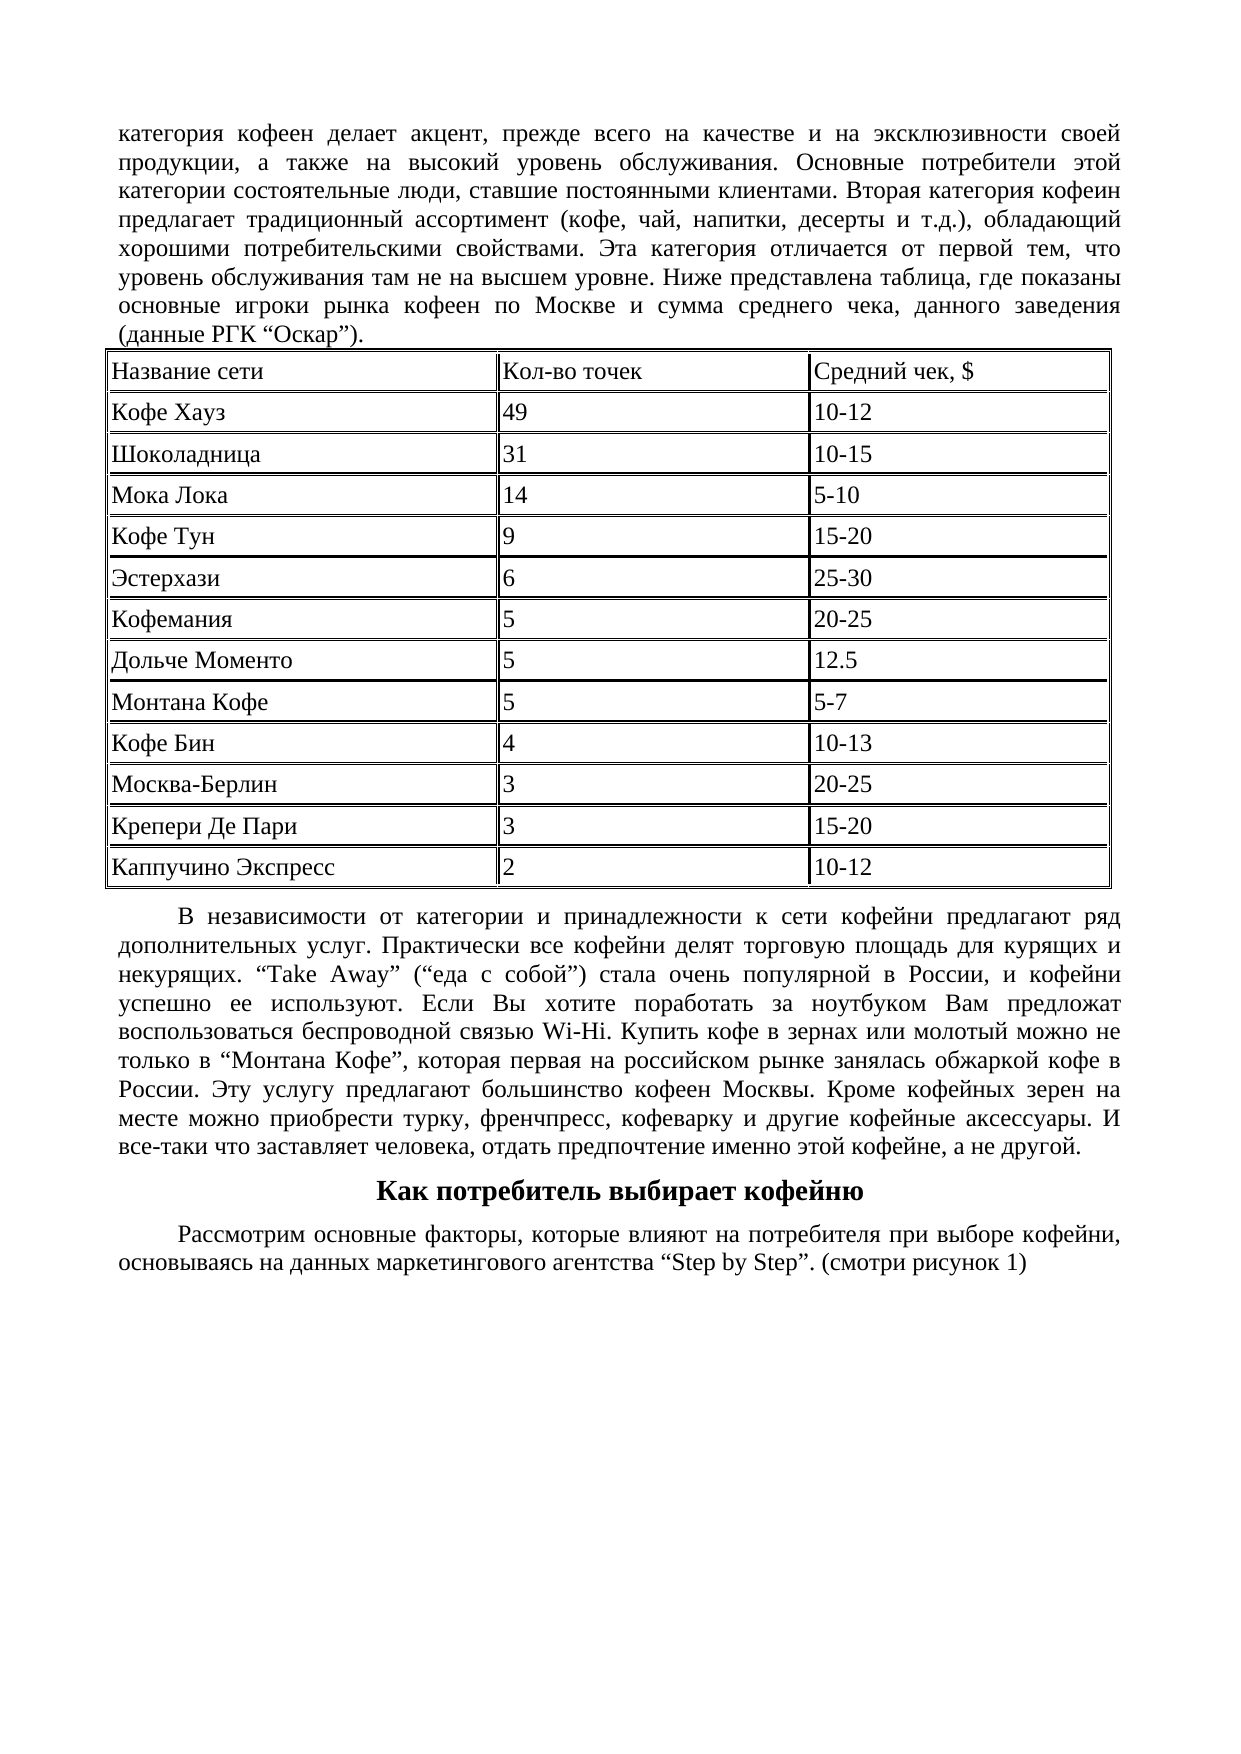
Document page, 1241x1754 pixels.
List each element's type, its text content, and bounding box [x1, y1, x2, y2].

table_cell Крепери Де Пари [108, 803, 496, 844]
table_cell 5 [500, 641, 808, 679]
table_cell 10-15 [809, 431, 1110, 472]
table_cell 15-20 [811, 514, 1109, 555]
table_cell 20-25 [811, 596, 1109, 638]
table_cell Каппучино Экспресс [108, 844, 498, 886]
table_header Название сети [108, 350, 498, 389]
text В независимости от категории и принадлежности к сети кофейни предлагают ряд дополнительных услуг. Практически все кофейни делят торговую площадь для курящих и некурящих. “Take Away” (“еда с собой”) стала очень популярной в России, и кофейни успешно ее используют. Если Вы хотите поработать за ноутбуком Вам предложат воспользоваться беспроводной связью Wi-Hi. Купить кофе в зернах или молотый можно не только в “Монтана Кофе”, которая первая на российском рынке занялась обжаркой кофе в России. Эту услугу предлагают большинство кофеен Москвы. Кроме кофейных зерен на месте можно приобрести турку, френчпресс, кофеварку и другие кофейные аксессуары. И все-таки что заставляет человека, отдать предпочтение именно этой кофейне, а не другой. [118, 901, 1122, 1160]
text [118, 118, 1122, 348]
table_cell 10-13 [811, 720, 1109, 762]
table_cell 3 [500, 765, 808, 803]
text Рассмотрим основные факторы, которые влияют на потребителя при выборе кофейни, основываясь на данных маркетингового агентства “Step by Step”. (смотри рисунок 1) [118, 1219, 1122, 1276]
table_cell 10-12 [809, 844, 1109, 886]
table_header Кол-во точек [498, 350, 809, 389]
table_cell 12.5 [809, 638, 1110, 679]
table_cell 25-30 [811, 555, 1109, 596]
table_cell 2 [498, 848, 809, 886]
table_cell 10-12 [811, 390, 1109, 431]
table_cell 5-10 [811, 472, 1109, 513]
table_cell 5 [500, 682, 808, 720]
table_cell Кофе Тун [108, 514, 496, 555]
table_cell 9 [500, 517, 808, 555]
table_cell 14 [500, 476, 808, 513]
table_cell Кофе Хауз [108, 390, 496, 431]
table_cell Москва-Берлин [106, 762, 498, 803]
table_cell 3 [500, 807, 808, 844]
table_cell Эстерхази [108, 555, 496, 596]
table_cell 31 [500, 434, 808, 472]
table_cell Монтана Кофе [108, 679, 496, 720]
table_cell 5-7 [811, 679, 1109, 720]
text Как потребитель выбирает кофейню [118, 1173, 1122, 1206]
table_cell 6 [500, 558, 808, 596]
table_cell 20-25 [809, 762, 1110, 803]
table_cell 49 [500, 393, 808, 431]
table_cell 15-20 [811, 803, 1109, 844]
table_cell 5 [500, 600, 808, 638]
table_cell Дольче Моменто [106, 638, 498, 679]
table_cell 4 [500, 724, 808, 762]
table_cell Кофе Бин [108, 720, 496, 762]
table_cell Мока Лока [108, 472, 496, 513]
table_header Средний чек, $ [809, 352, 1109, 389]
table_cell Кофемания [108, 596, 496, 638]
table_cell Шоколадница [106, 431, 498, 472]
